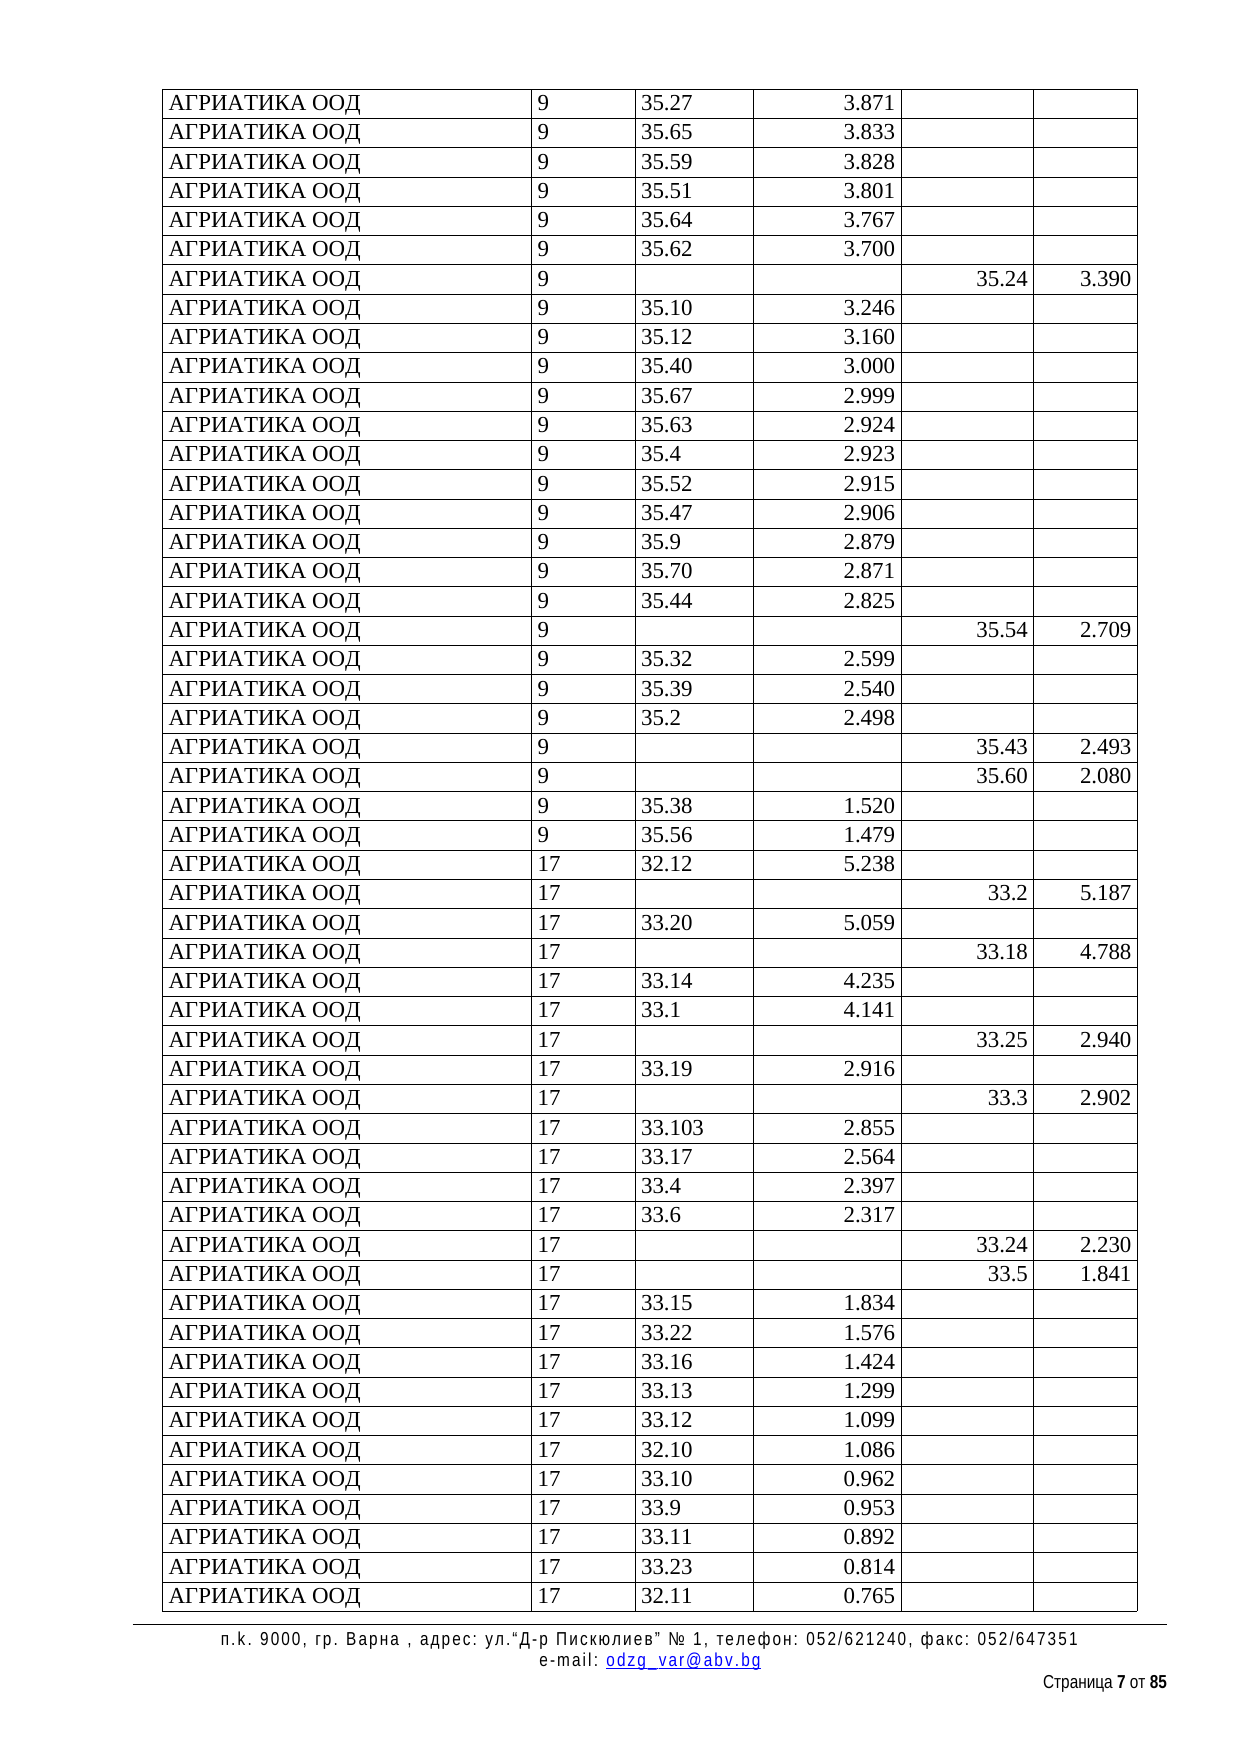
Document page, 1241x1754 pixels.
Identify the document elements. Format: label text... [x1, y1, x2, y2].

table_cell 17 [532, 1144, 635, 1172]
table_cell [1034, 353, 1137, 381]
table_cell [902, 90, 1033, 118]
table_cell [636, 734, 753, 762]
table_cell [1034, 470, 1137, 498]
table_cell 35.43 [902, 734, 1033, 762]
table_cell 0.953 [754, 1495, 901, 1523]
table_cell АГРИАТИКА ООД [163, 909, 531, 937]
table_cell [902, 704, 1033, 733]
table_cell 17 [532, 1202, 635, 1230]
table_cell 35.70 [636, 558, 753, 586]
table_cell 17 [532, 1495, 635, 1523]
table_cell 17 [532, 1114, 635, 1142]
table_cell АГРИАТИКА ООД [163, 295, 531, 323]
table_cell [902, 412, 1033, 440]
table_cell 9 [532, 470, 635, 498]
table_cell 2.493 [1034, 734, 1137, 762]
table_cell 17 [532, 968, 635, 996]
table_cell АГРИАТИКА ООД [163, 1202, 531, 1230]
table_cell АГРИАТИКА ООД [163, 763, 531, 791]
table_cell [754, 763, 901, 791]
table_cell АГРИАТИКА ООД [163, 851, 531, 879]
table_cell АГРИАТИКА ООД [163, 1378, 531, 1406]
table_cell 9 [532, 617, 635, 645]
table_cell 33.9 [636, 1495, 753, 1523]
table_cell 9 [532, 324, 635, 352]
table_cell 5.187 [1034, 880, 1137, 908]
table_cell [1034, 90, 1137, 118]
table_cell [1034, 1173, 1137, 1201]
table_cell АГРИАТИКА ООД [163, 353, 531, 381]
table_cell 35.44 [636, 587, 753, 616]
table_cell 9 [532, 734, 635, 762]
table_cell [1034, 412, 1137, 440]
table_cell 3.000 [754, 353, 901, 381]
table_cell [636, 1026, 753, 1054]
table_cell АГРИАТИКА ООД [163, 1173, 531, 1201]
table_cell 1.086 [754, 1436, 901, 1464]
table_cell 17 [532, 1085, 635, 1113]
table_cell [902, 178, 1033, 206]
table_cell 4.141 [754, 997, 901, 1025]
table_cell 9 [532, 529, 635, 557]
table_cell 33.3 [902, 1085, 1033, 1113]
table_cell АГРИАТИКА ООД [163, 880, 531, 908]
table_cell [902, 1348, 1033, 1377]
table_cell 17 [532, 1407, 635, 1435]
table_cell 3.390 [1034, 265, 1137, 293]
table_cell [902, 353, 1033, 381]
table_cell 4.788 [1034, 939, 1137, 967]
table_cell [1034, 1202, 1137, 1230]
table_cell [902, 1583, 1033, 1611]
table_cell 35.12 [636, 324, 753, 352]
table_cell [1034, 821, 1137, 850]
table_cell 2.397 [754, 1173, 901, 1201]
table_cell 35.59 [636, 148, 753, 176]
table_cell 9 [532, 119, 635, 147]
table_cell [902, 1144, 1033, 1172]
table_cell АГРИАТИКА ООД [163, 441, 531, 469]
table_cell [636, 1085, 753, 1113]
table_cell 33.22 [636, 1319, 753, 1347]
table_cell 32.11 [636, 1583, 753, 1611]
table_cell [902, 1465, 1033, 1494]
table_cell 33.15 [636, 1290, 753, 1318]
table_cell 1.834 [754, 1290, 901, 1318]
table_cell [1034, 1056, 1137, 1084]
table_cell 35.32 [636, 646, 753, 674]
table_cell 1.299 [754, 1378, 901, 1406]
table_cell [1034, 500, 1137, 528]
table_cell АГРИАТИКА ООД [163, 792, 531, 820]
table_cell АГРИАТИКА ООД [163, 412, 531, 440]
table_cell [902, 236, 1033, 264]
table_cell [1034, 1524, 1137, 1552]
table_cell 17 [532, 1436, 635, 1464]
table_cell [636, 1261, 753, 1289]
table_cell [902, 821, 1033, 850]
table_cell [902, 558, 1033, 586]
table_cell 35.64 [636, 207, 753, 235]
table_cell АГРИАТИКА ООД [163, 1231, 531, 1259]
table_cell АГРИАТИКА ООД [163, 1553, 531, 1581]
table_cell 2.871 [754, 558, 901, 586]
table_cell 17 [532, 939, 635, 967]
table_cell [1034, 383, 1137, 411]
table_cell 35.10 [636, 295, 753, 323]
table_cell [1034, 1319, 1137, 1347]
table_cell 35.63 [636, 412, 753, 440]
table_cell АГРИАТИКА ООД [163, 939, 531, 967]
table_cell 9 [532, 178, 635, 206]
table_cell 9 [532, 441, 635, 469]
table_cell 35.9 [636, 529, 753, 557]
table_cell 35.65 [636, 119, 753, 147]
table_cell 17 [532, 1319, 635, 1347]
table_cell 33.20 [636, 909, 753, 937]
table_cell 9 [532, 207, 635, 235]
table_cell 1.424 [754, 1348, 901, 1377]
table_cell [902, 1378, 1033, 1406]
table_cell [754, 939, 901, 967]
table_cell [902, 1495, 1033, 1523]
table_cell АГРИАТИКА ООД [163, 558, 531, 586]
table_cell [1034, 704, 1137, 733]
table_cell 5.059 [754, 909, 901, 937]
table_cell [902, 119, 1033, 147]
table_cell 2.916 [754, 1056, 901, 1084]
table_cell 35.27 [636, 90, 753, 118]
table_cell 17 [532, 1231, 635, 1259]
table_cell 3.801 [754, 178, 901, 206]
table_cell АГРИАТИКА ООД [163, 529, 531, 557]
table_cell [902, 207, 1033, 235]
table_cell 9 [532, 148, 635, 176]
table_cell [902, 1524, 1033, 1552]
table_cell АГРИАТИКА ООД [163, 997, 531, 1025]
table_cell АГРИАТИКА ООД [163, 1407, 531, 1435]
table_cell [1034, 909, 1137, 937]
table_cell АГРИАТИКА ООД [163, 1085, 531, 1113]
table_cell 2.855 [754, 1114, 901, 1142]
table_cell [636, 939, 753, 967]
table_cell [902, 1319, 1033, 1347]
table_cell [902, 1436, 1033, 1464]
table_cell 3.246 [754, 295, 901, 323]
table_cell 2.080 [1034, 763, 1137, 791]
table_cell [902, 1290, 1033, 1318]
table_cell 2.923 [754, 441, 901, 469]
table_cell АГРИАТИКА ООД [163, 1056, 531, 1084]
table_cell 1.576 [754, 1319, 901, 1347]
table_cell 0.892 [754, 1524, 901, 1552]
table_cell 33.6 [636, 1202, 753, 1230]
table_cell 17 [532, 1348, 635, 1377]
table_cell 33.25 [902, 1026, 1033, 1054]
table_cell [754, 1026, 901, 1054]
table_cell 33.17 [636, 1144, 753, 1172]
table_cell [902, 997, 1033, 1025]
table_cell [902, 383, 1033, 411]
table_cell АГРИАТИКА ООД [163, 236, 531, 264]
table_cell 17 [532, 1056, 635, 1084]
table_cell [1034, 148, 1137, 176]
table_cell 17 [532, 1026, 635, 1054]
table_cell 3.871 [754, 90, 901, 118]
table_cell 1.841 [1034, 1261, 1137, 1289]
table_cell 17 [532, 851, 635, 879]
table_cell 0.962 [754, 1465, 901, 1494]
table_cell 2.540 [754, 675, 901, 703]
table_cell 2.879 [754, 529, 901, 557]
table_cell 17 [532, 1553, 635, 1581]
table_cell 33.16 [636, 1348, 753, 1377]
table_cell 35.39 [636, 675, 753, 703]
table_cell 9 [532, 558, 635, 586]
table_cell АГРИАТИКА ООД [163, 1465, 531, 1494]
table_cell 32.10 [636, 1436, 753, 1464]
table_cell [754, 265, 901, 293]
table_cell 35.67 [636, 383, 753, 411]
table_cell [1034, 178, 1137, 206]
table_cell [902, 324, 1033, 352]
table_cell АГРИАТИКА ООД [163, 968, 531, 996]
table_cell 1.099 [754, 1407, 901, 1435]
table_cell [1034, 1290, 1137, 1318]
table_cell [1034, 295, 1137, 323]
table_cell [1034, 1407, 1137, 1435]
table_cell [902, 1407, 1033, 1435]
table_cell 2.915 [754, 470, 901, 498]
table_cell [1034, 997, 1137, 1025]
table_cell АГРИАТИКА ООД [163, 1026, 531, 1054]
table_cell [1034, 236, 1137, 264]
table_cell 33.14 [636, 968, 753, 996]
table_cell 2.599 [754, 646, 901, 674]
table_cell [1034, 851, 1137, 879]
table_cell АГРИАТИКА ООД [163, 1524, 531, 1552]
table_cell 9 [532, 412, 635, 440]
table_cell АГРИАТИКА ООД [163, 1114, 531, 1142]
table_cell [1034, 1144, 1137, 1172]
table_cell 1.479 [754, 821, 901, 850]
table_cell 33.10 [636, 1465, 753, 1494]
table_cell [902, 441, 1033, 469]
table_cell 17 [532, 880, 635, 908]
table_cell [902, 675, 1033, 703]
table_cell 33.18 [902, 939, 1033, 967]
table_cell [902, 968, 1033, 996]
table_cell [1034, 1348, 1137, 1377]
table_cell 2.498 [754, 704, 901, 733]
table_cell [1034, 441, 1137, 469]
table_cell АГРИАТИКА ООД [163, 1144, 531, 1172]
table_cell 33.4 [636, 1173, 753, 1201]
table_cell [902, 148, 1033, 176]
table_cell 35.52 [636, 470, 753, 498]
table_cell 9 [532, 236, 635, 264]
table_cell 33.23 [636, 1553, 753, 1581]
table_cell [1034, 1583, 1137, 1611]
table_cell 2.902 [1034, 1085, 1137, 1113]
table_cell [1034, 1553, 1137, 1581]
table_cell 2.924 [754, 412, 901, 440]
table_cell 2.564 [754, 1144, 901, 1172]
table_cell [1034, 1114, 1137, 1142]
table_cell АГРИАТИКА ООД [163, 734, 531, 762]
table_cell 3.828 [754, 148, 901, 176]
table_cell [1034, 207, 1137, 235]
table_cell [902, 646, 1033, 674]
table_cell [902, 1056, 1033, 1084]
table_cell АГРИАТИКА ООД [163, 470, 531, 498]
table_cell 9 [532, 353, 635, 381]
table_cell [902, 909, 1033, 937]
table_cell 2.230 [1034, 1231, 1137, 1259]
table_cell 35.2 [636, 704, 753, 733]
table_cell [1034, 324, 1137, 352]
table_cell АГРИАТИКА ООД [163, 1583, 531, 1611]
table_cell 17 [532, 997, 635, 1025]
table_cell [1034, 792, 1137, 820]
table_cell АГРИАТИКА ООД [163, 704, 531, 733]
table_cell [1034, 1378, 1137, 1406]
table_cell [636, 763, 753, 791]
table_cell 35.56 [636, 821, 753, 850]
table_cell [754, 1231, 901, 1259]
table_cell 9 [532, 265, 635, 293]
table_cell 3.767 [754, 207, 901, 235]
table_cell 2.317 [754, 1202, 901, 1230]
table_cell 17 [532, 1290, 635, 1318]
table_cell [636, 265, 753, 293]
table_cell 17 [532, 909, 635, 937]
table_cell 2.709 [1034, 617, 1137, 645]
table_cell 9 [532, 587, 635, 616]
table_cell АГРИАТИКА ООД [163, 265, 531, 293]
table_cell 9 [532, 675, 635, 703]
table_cell 5.238 [754, 851, 901, 879]
table_cell 33.11 [636, 1524, 753, 1552]
table_cell 17 [532, 1524, 635, 1552]
table_cell 35.4 [636, 441, 753, 469]
table_cell [1034, 529, 1137, 557]
table_cell АГРИАТИКА ООД [163, 324, 531, 352]
table_cell [754, 1085, 901, 1113]
table_cell АГРИАТИКА ООД [163, 119, 531, 147]
table_cell АГРИАТИКА ООД [163, 1495, 531, 1523]
table_cell 3.700 [754, 236, 901, 264]
table_cell [902, 1202, 1033, 1230]
table_cell 3.160 [754, 324, 901, 352]
table_cell 33.19 [636, 1056, 753, 1084]
table_cell [1034, 558, 1137, 586]
table_cell [1034, 1465, 1137, 1494]
table_cell [754, 617, 901, 645]
table_cell [902, 1553, 1033, 1581]
table_cell 35.54 [902, 617, 1033, 645]
table_cell 35.40 [636, 353, 753, 381]
table_cell [902, 1114, 1033, 1142]
table_cell 17 [532, 1261, 635, 1289]
table_cell 9 [532, 763, 635, 791]
table_cell 0.814 [754, 1553, 901, 1581]
table_cell АГРИАТИКА ООД [163, 1261, 531, 1289]
table_cell [902, 295, 1033, 323]
table_cell 17 [532, 1465, 635, 1494]
table_cell [1034, 1495, 1137, 1523]
table_cell [754, 1261, 901, 1289]
table_cell [636, 880, 753, 908]
table_cell 9 [532, 500, 635, 528]
table_cell [1034, 968, 1137, 996]
table_cell [902, 470, 1033, 498]
table_cell 9 [532, 383, 635, 411]
table_cell 17 [532, 1173, 635, 1201]
table_cell АГРИАТИКА ООД [163, 383, 531, 411]
table_cell 2.999 [754, 383, 901, 411]
table_cell [902, 851, 1033, 879]
table_cell АГРИАТИКА ООД [163, 1348, 531, 1377]
table_cell [636, 617, 753, 645]
table_cell [902, 529, 1033, 557]
table_cell АГРИАТИКА ООД [163, 587, 531, 616]
table_cell 32.12 [636, 851, 753, 879]
table_cell 0.765 [754, 1583, 901, 1611]
table_cell АГРИАТИКА ООД [163, 1436, 531, 1464]
table_cell 3.833 [754, 119, 901, 147]
table_cell 17 [532, 1378, 635, 1406]
table_cell 2.825 [754, 587, 901, 616]
table_cell [902, 792, 1033, 820]
table_cell АГРИАТИКА ООД [163, 1319, 531, 1347]
table_cell 4.235 [754, 968, 901, 996]
table_cell АГРИАТИКА ООД [163, 207, 531, 235]
table_cell АГРИАТИКА ООД [163, 675, 531, 703]
table_cell 9 [532, 646, 635, 674]
table_cell АГРИАТИКА ООД [163, 148, 531, 176]
table_cell 33.103 [636, 1114, 753, 1142]
table_cell [902, 500, 1033, 528]
table_cell 2.940 [1034, 1026, 1137, 1054]
table_cell АГРИАТИКА ООД [163, 821, 531, 850]
table_cell 33.12 [636, 1407, 753, 1435]
table_cell [902, 1173, 1033, 1201]
table_cell [636, 1231, 753, 1259]
table_cell АГРИАТИКА ООД [163, 500, 531, 528]
table_cell 9 [532, 295, 635, 323]
table_cell АГРИАТИКА ООД [163, 1290, 531, 1318]
table_cell 35.51 [636, 178, 753, 206]
table_cell АГРИАТИКА ООД [163, 90, 531, 118]
table_cell АГРИАТИКА ООД [163, 646, 531, 674]
table_cell 2.906 [754, 500, 901, 528]
table_cell [1034, 587, 1137, 616]
table_cell 33.5 [902, 1261, 1033, 1289]
table_cell [902, 587, 1033, 616]
table_cell 35.47 [636, 500, 753, 528]
table_cell [754, 734, 901, 762]
table_cell 1.520 [754, 792, 901, 820]
table_cell 9 [532, 704, 635, 733]
table_cell 33.13 [636, 1378, 753, 1406]
table_cell 33.24 [902, 1231, 1033, 1259]
table_cell 9 [532, 90, 635, 118]
table_cell [1034, 646, 1137, 674]
table_cell 35.38 [636, 792, 753, 820]
table_cell 17 [532, 1583, 635, 1611]
table_cell 9 [532, 792, 635, 820]
table_cell [754, 880, 901, 908]
table_cell 9 [532, 821, 635, 850]
table_cell [1034, 675, 1137, 703]
table_cell АГРИАТИКА ООД [163, 178, 531, 206]
table_cell 33.1 [636, 997, 753, 1025]
table_cell 35.62 [636, 236, 753, 264]
table_cell 35.24 [902, 265, 1033, 293]
table_cell [1034, 1436, 1137, 1464]
table_cell АГРИАТИКА ООД [163, 617, 531, 645]
table_cell 33.2 [902, 880, 1033, 908]
table_cell [1034, 119, 1137, 147]
table_cell 35.60 [902, 763, 1033, 791]
